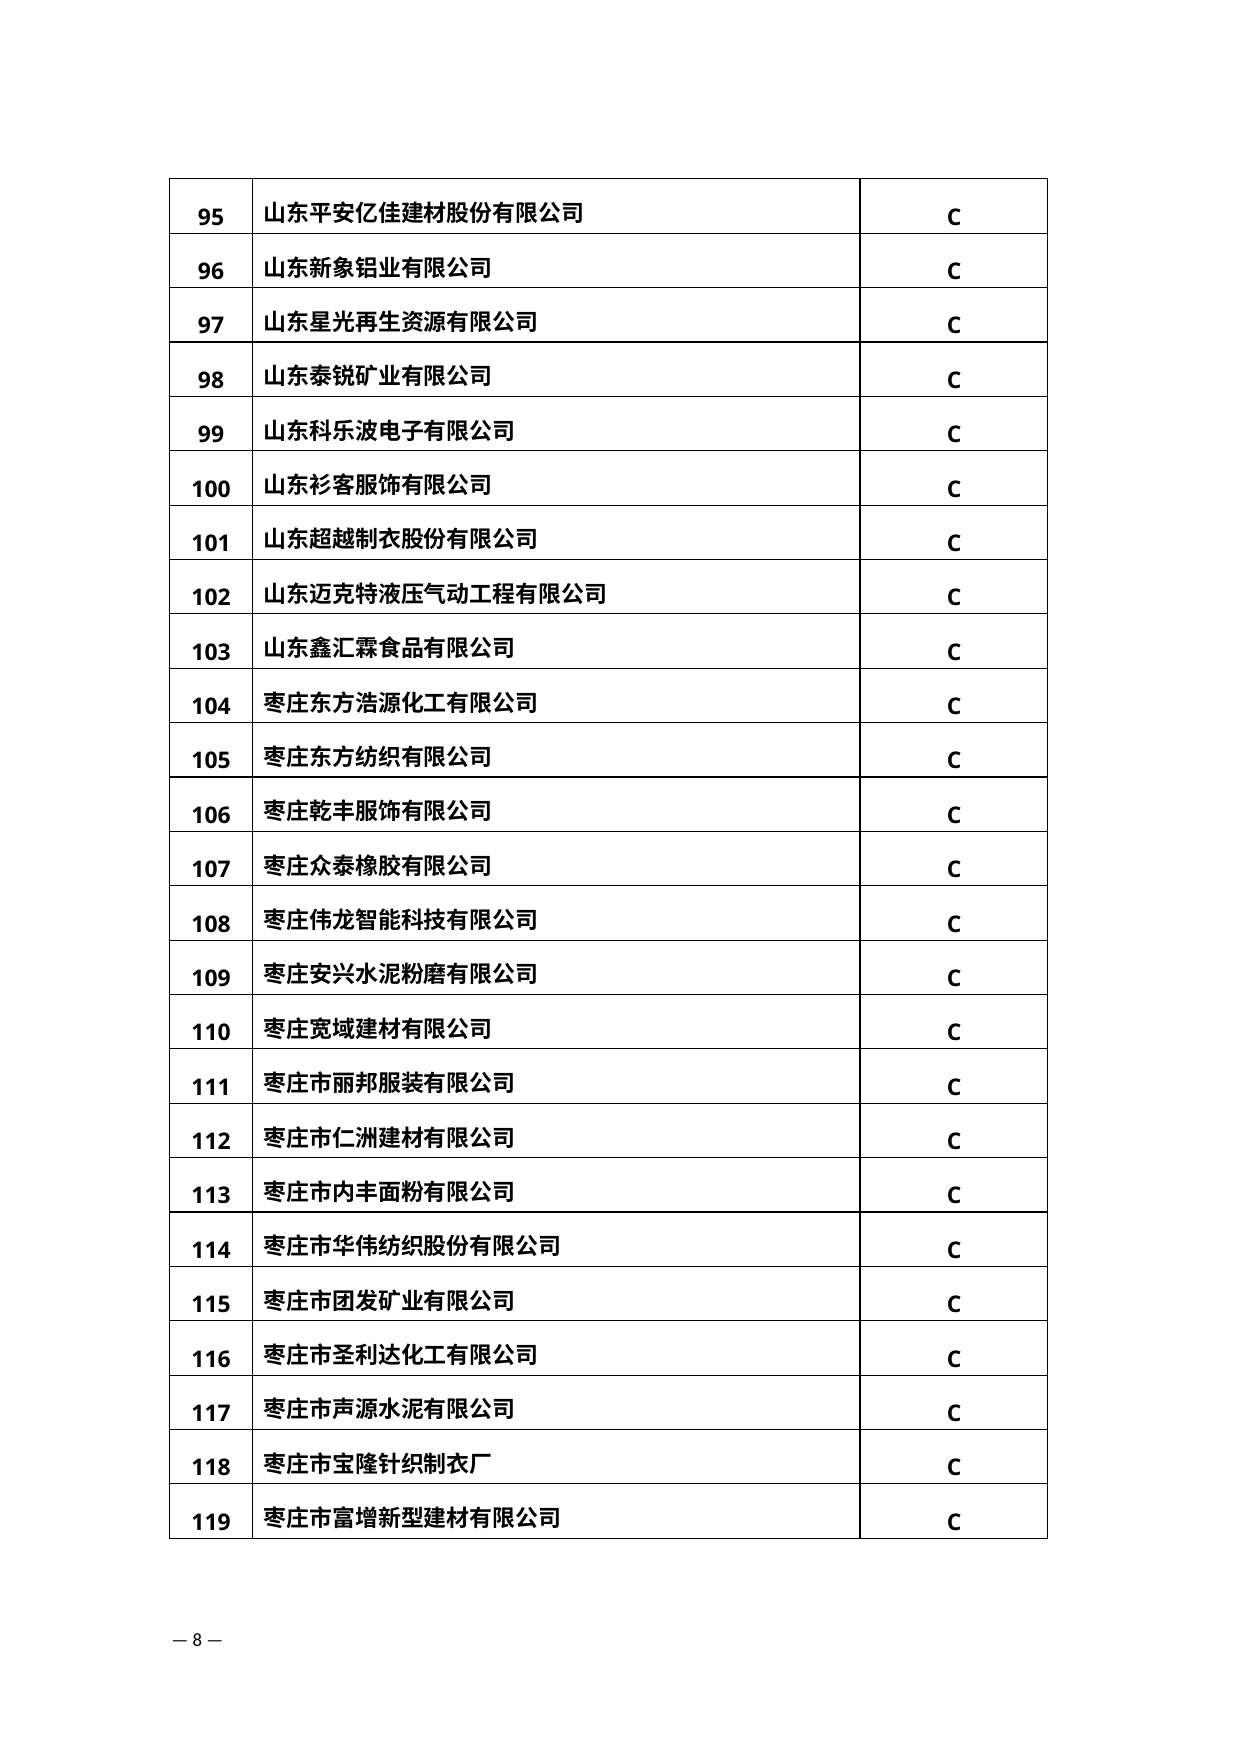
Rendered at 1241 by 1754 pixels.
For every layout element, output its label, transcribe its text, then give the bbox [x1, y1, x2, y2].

table_cell 117 [170, 1376, 252, 1429]
table_cell 枣庄众泰橡胶有限公司 [253, 832, 859, 885]
table_cell 107 [170, 832, 252, 885]
table_cell C [861, 669, 1047, 722]
table_cell C [861, 343, 1047, 396]
table_cell 113 [170, 1158, 252, 1211]
table_cell C [861, 397, 1047, 450]
table_cell 99 [170, 397, 252, 450]
table_cell C [861, 1484, 1047, 1538]
table_cell 枣庄市圣利达化工有限公司 [253, 1321, 859, 1374]
table_cell 114 [170, 1213, 252, 1266]
table_cell 106 [170, 778, 252, 831]
table_cell 枣庄安兴水泥粉磨有限公司 [253, 941, 859, 994]
table_cell C [861, 941, 1047, 994]
table_cell 97 [170, 288, 252, 341]
table_cell 102 [170, 560, 252, 613]
table_cell 111 [170, 1049, 252, 1103]
table_cell C [861, 723, 1047, 776]
table_cell C [861, 1321, 1047, 1374]
table_cell 116 [170, 1321, 252, 1374]
table_cell C [861, 832, 1047, 885]
table_cell 山东迈克特液压气动工程有限公司 [253, 560, 859, 613]
table_cell 枣庄乾丰服饰有限公司 [253, 778, 859, 831]
table_cell 110 [170, 995, 252, 1048]
table_cell C [861, 886, 1047, 939]
table_cell 枣庄市华伟纺织股份有限公司 [253, 1213, 859, 1266]
table_cell 枣庄市内丰面粉有限公司 [253, 1158, 859, 1211]
table_cell 山东泰锐矿业有限公司 [253, 343, 859, 396]
table_cell C [861, 614, 1047, 668]
table_cell C [861, 1104, 1047, 1157]
table_cell 枣庄东方纺织有限公司 [253, 723, 859, 776]
table_cell 山东平安亿佳建材股份有限公司 [253, 179, 859, 233]
table_cell 山东星光再生资源有限公司 [253, 288, 859, 341]
table_cell 118 [170, 1430, 252, 1483]
table_cell C [861, 179, 1047, 233]
table_cell 山东衫客服饰有限公司 [253, 451, 859, 504]
table_cell C [861, 288, 1047, 341]
table_cell 枣庄东方浩源化工有限公司 [253, 669, 859, 722]
table_cell 103 [170, 614, 252, 668]
table_cell 115 [170, 1267, 252, 1320]
table_cell 枣庄宽域建材有限公司 [253, 995, 859, 1048]
table_cell 枣庄市团发矿业有限公司 [253, 1267, 859, 1320]
table_cell C [861, 1158, 1047, 1211]
table_cell C [861, 778, 1047, 831]
table_cell 100 [170, 451, 252, 504]
table_cell C [861, 1376, 1047, 1429]
table_cell 104 [170, 669, 252, 722]
table_cell C [861, 1049, 1047, 1103]
table_cell 112 [170, 1104, 252, 1157]
table_cell 109 [170, 941, 252, 994]
table_cell C [861, 506, 1047, 559]
table_cell 101 [170, 506, 252, 559]
table_cell 枣庄市丽邦服装有限公司 [253, 1049, 859, 1103]
table_cell 105 [170, 723, 252, 776]
table_cell 枣庄市宝隆针织制衣厂 [253, 1430, 859, 1483]
table_cell 枣庄市声源水泥有限公司 [253, 1376, 859, 1429]
table_cell 枣庄市富增新型建材有限公司 [253, 1484, 859, 1538]
table_cell 山东科乐波电子有限公司 [253, 397, 859, 450]
table_cell 山东鑫汇霖食品有限公司 [253, 614, 859, 668]
table_cell C [861, 451, 1047, 504]
table_cell 山东超越制衣股份有限公司 [253, 506, 859, 559]
table_cell 96 [170, 234, 252, 287]
table_cell 山东新象铝业有限公司 [253, 234, 859, 287]
table_cell C [861, 560, 1047, 613]
table_cell 119 [170, 1484, 252, 1538]
table_cell C [861, 1213, 1047, 1266]
table_cell 98 [170, 343, 252, 396]
table_cell C [861, 995, 1047, 1048]
table_cell C [861, 234, 1047, 287]
table_cell 枣庄伟龙智能科技有限公司 [253, 886, 859, 939]
table_cell 枣庄市仁洲建材有限公司 [253, 1104, 859, 1157]
table_cell C [861, 1267, 1047, 1320]
table_cell C [861, 1430, 1047, 1483]
table_cell 108 [170, 886, 252, 939]
table_cell 95 [170, 179, 252, 233]
